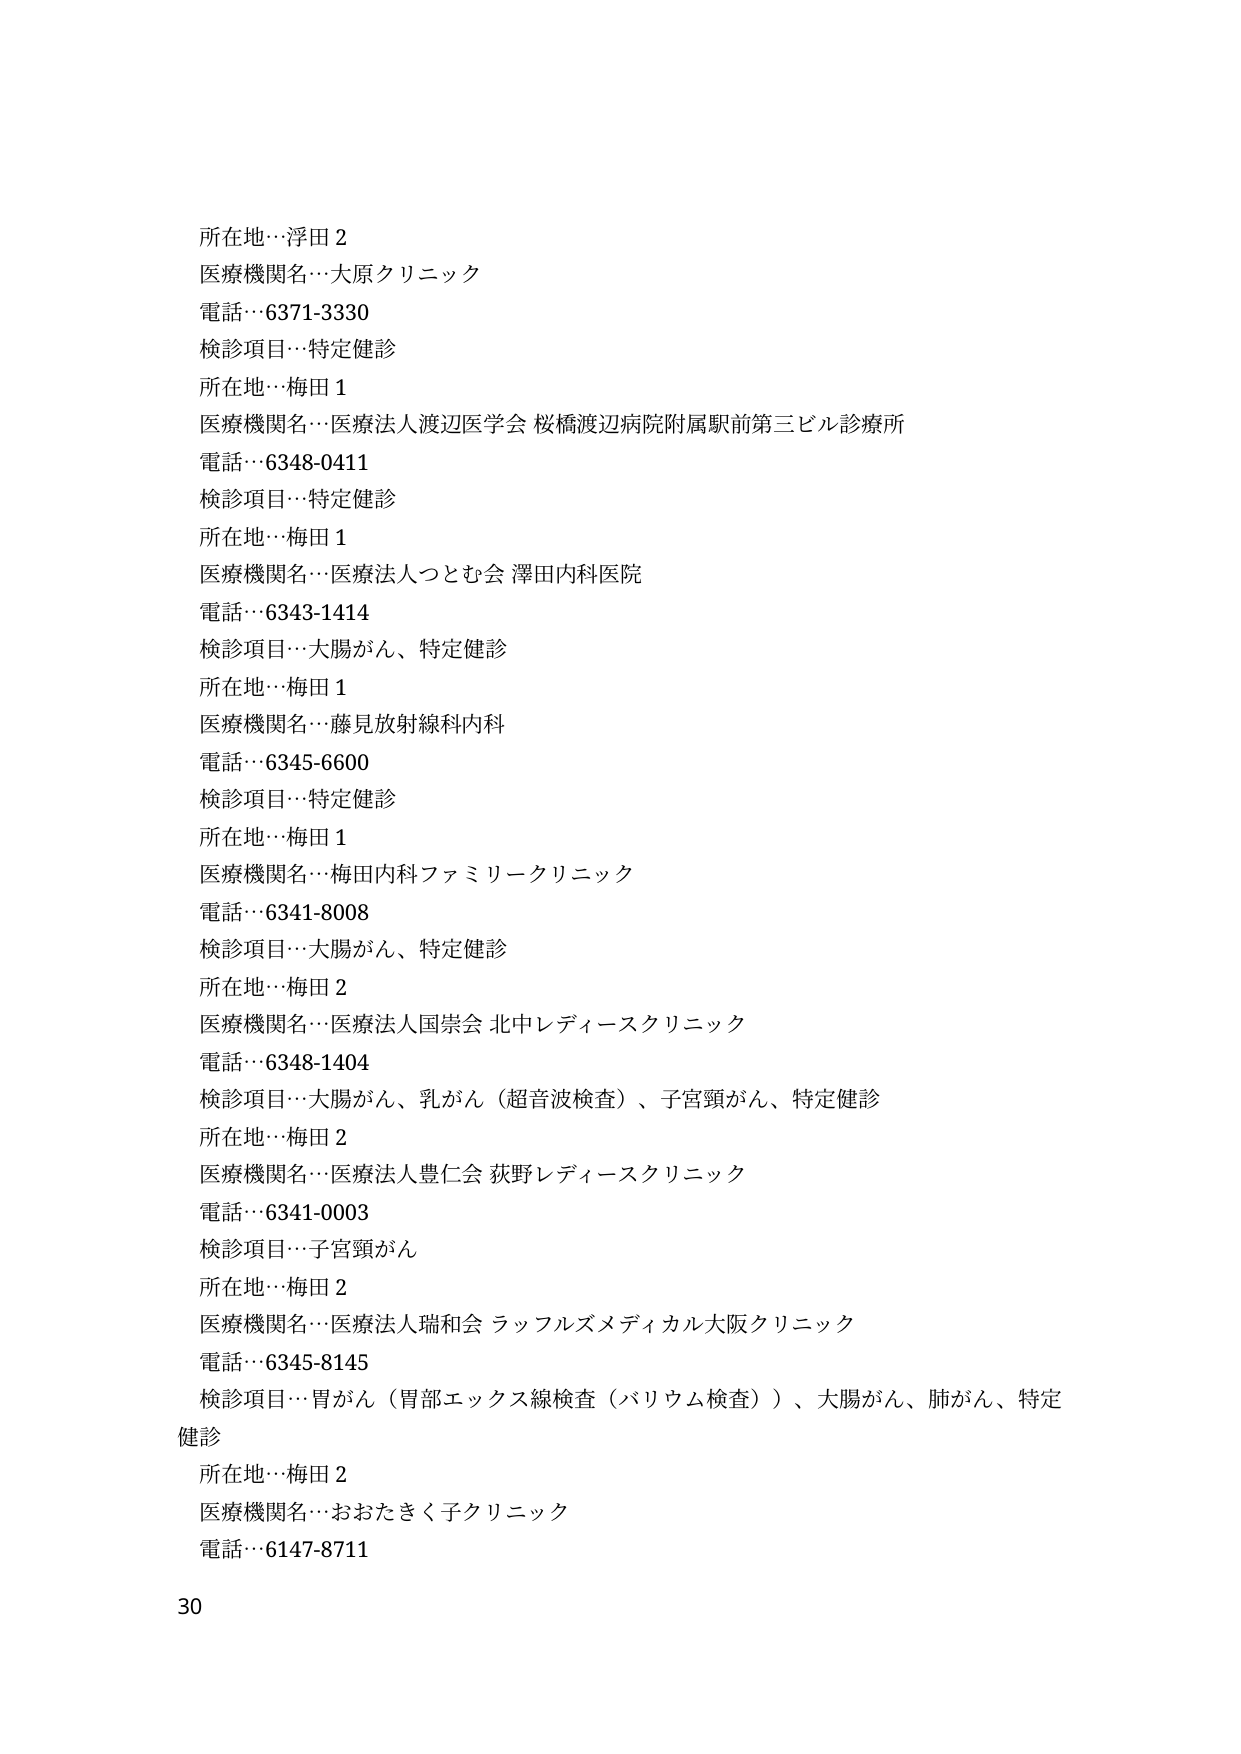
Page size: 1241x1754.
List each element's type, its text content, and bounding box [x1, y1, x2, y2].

text 所在地…梅田1 [177, 817, 1063, 854]
text 電話…6345-6600 [177, 742, 1063, 779]
text 検診項目…特定健診 [177, 779, 1063, 817]
text 医療機関名…梅田内科ファミリークリニック [177, 854, 1063, 892]
text 医療機関名…おおたきく子クリニック [177, 1492, 1063, 1529]
text 検診項目…子宮頸がん [177, 1229, 1063, 1267]
text 所在地…浮田2 [177, 217, 1063, 254]
text 電話…6341-8008 [177, 892, 1063, 929]
text 所在地…梅田1 [177, 517, 1063, 554]
text 所在地…梅田2 [177, 967, 1063, 1004]
text 所在地…梅田2 [177, 1454, 1063, 1492]
text 検診項目…胃がん（胃部エックス線検査（バリウム検査））、大腸がん、肺がん、特定健診 [177, 1379, 1063, 1454]
text 電話…6147-8711 [177, 1529, 1063, 1567]
text 電話…6341-0003 [177, 1192, 1063, 1229]
text 所在地…梅田2 [177, 1117, 1063, 1154]
text 検診項目…大腸がん、乳がん（超音波検査）、子宮頸がん、特定健診 [177, 1079, 1063, 1117]
text 医療機関名…医療法人豊仁会 荻野レディースクリニック [177, 1154, 1063, 1192]
text 所在地…梅田2 [177, 1267, 1063, 1304]
text 電話…6371-3330 [177, 292, 1063, 329]
text 医療機関名…大原クリニック [177, 254, 1063, 292]
text 検診項目…特定健診 [177, 479, 1063, 517]
text 医療機関名…医療法人渡辺医学会 桜橋渡辺病院附属駅前第三ビル診療所 [177, 404, 1063, 442]
text 所在地…梅田1 [177, 367, 1063, 404]
text 検診項目…大腸がん、特定健診 [177, 629, 1063, 667]
text 検診項目…特定健診 [177, 329, 1063, 367]
text 医療機関名…医療法人瑞和会 ラッフルズメディカル大阪クリニック [177, 1304, 1063, 1342]
text 電話…6348-1404 [177, 1042, 1063, 1079]
text 医療機関名…医療法人つとむ会 澤田内科医院 [177, 554, 1063, 592]
text 所在地…梅田1 [177, 667, 1063, 704]
text 電話…6348-0411 [177, 442, 1063, 479]
text 検診項目…大腸がん、特定健診 [177, 929, 1063, 967]
text 電話…6343-1414 [177, 592, 1063, 629]
text 医療機関名…藤見放射線科内科 [177, 704, 1063, 742]
text 電話…6345-8145 [177, 1342, 1063, 1379]
text 医療機関名…医療法人国崇会 北中レディースクリニック [177, 1004, 1063, 1042]
